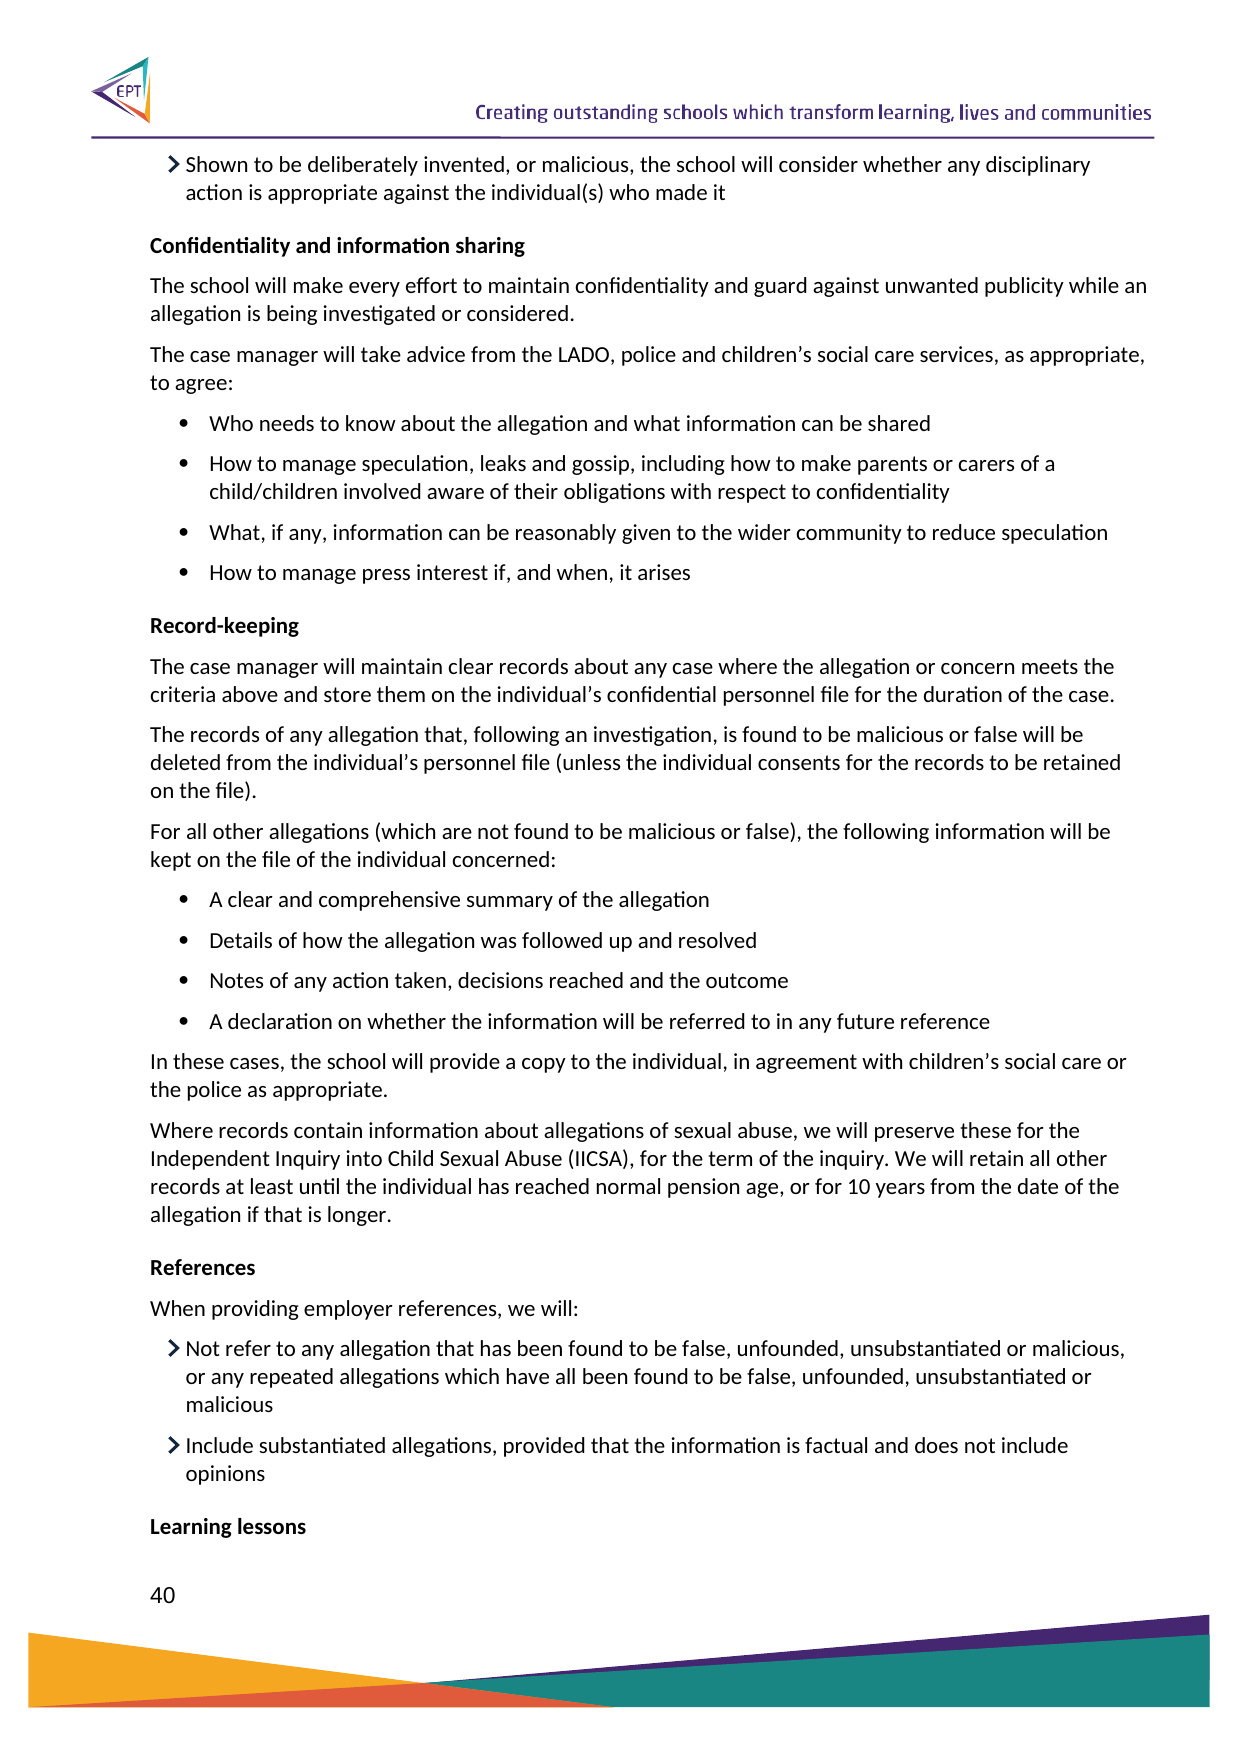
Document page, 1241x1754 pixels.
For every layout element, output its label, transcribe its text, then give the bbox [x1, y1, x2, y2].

list A declaration on whether the information will be referred to in any future reference [179, 1007, 1152, 1035]
picture [476, 104, 873, 123]
text The case manager will take advice from the LADO, police and children’s social care services, as appropriate, to agree: [150, 340, 1152, 396]
text For all other allegations (which are not found to be malicious or false), the following information will be kept on the file of the individual concerned: [150, 817, 1152, 873]
text Learning lessons [150, 1512, 1152, 1540]
list Not refer to any allegation that has been found to be false, unfounded, unsubstantiated or malicious, or any repeated allegations which have all been found to be false, unfounded, unsubstantiated or malicious [168, 1334, 1152, 1418]
text When providing employer references, we will: [150, 1294, 1152, 1322]
text In these cases, the school will provide a copy to the individual, in agreement with children’s social care or the police as appropriate. [150, 1047, 1152, 1103]
picture [879, 104, 954, 123]
picture [168, 1436, 180, 1454]
text The case manager will maintain clear records about any case where the allegation or concern meets the criteria above and store them on the individual’s confidential personnel file for the duration of the case. [150, 652, 1152, 708]
picture [960, 104, 1151, 120]
text Where records contain information about allegations of sexual abuse, we will preserve these for the Independent Inquiry into Child Sexual Abuse (IICSA), for the term of the inquiry. We will retain all other records at least until the individual has reached normal pension age, or for 10 years from the date of the allegation if that is longer. [150, 1116, 1152, 1228]
text Record-keeping [150, 611, 1152, 639]
text References [150, 1253, 1152, 1281]
list How to manage press interest if, and when, it arises [179, 558, 1152, 586]
picture [168, 1339, 180, 1357]
text The school will make every effort to maintain confidentiality and guard against unwanted publicity while an allegation is being investigated or considered. [150, 272, 1152, 328]
list Who needs to know about the allegation and what information can be shared [179, 409, 1152, 437]
list A clear and comprehensive summary of the allegation [179, 885, 1152, 913]
list Details of how the allegation was followed up and resolved [179, 926, 1152, 954]
list How to manage speculation, leaks and gossip, including how to make parents or carers of a child/children involved aware of their obligations with respect to confidentiality [179, 449, 1152, 505]
picture [117, 85, 141, 97]
text Confidentiality and information sharing [150, 231, 1152, 259]
list Notes of any action taken, decisions reached and the outcome [179, 966, 1152, 994]
list Include substantiated allegations, provided that the information is factual and does not include opinions [168, 1431, 1152, 1487]
text The records of any allegation that, following an investigation, is found to be malicious or false will be deleted from the individual’s personnel file (unless the individual consents for the records to be retained on the file). [150, 720, 1152, 804]
list What, if any, information can be reasonably given to the wider community to reduce speculation [179, 518, 1152, 546]
picture [168, 155, 180, 173]
